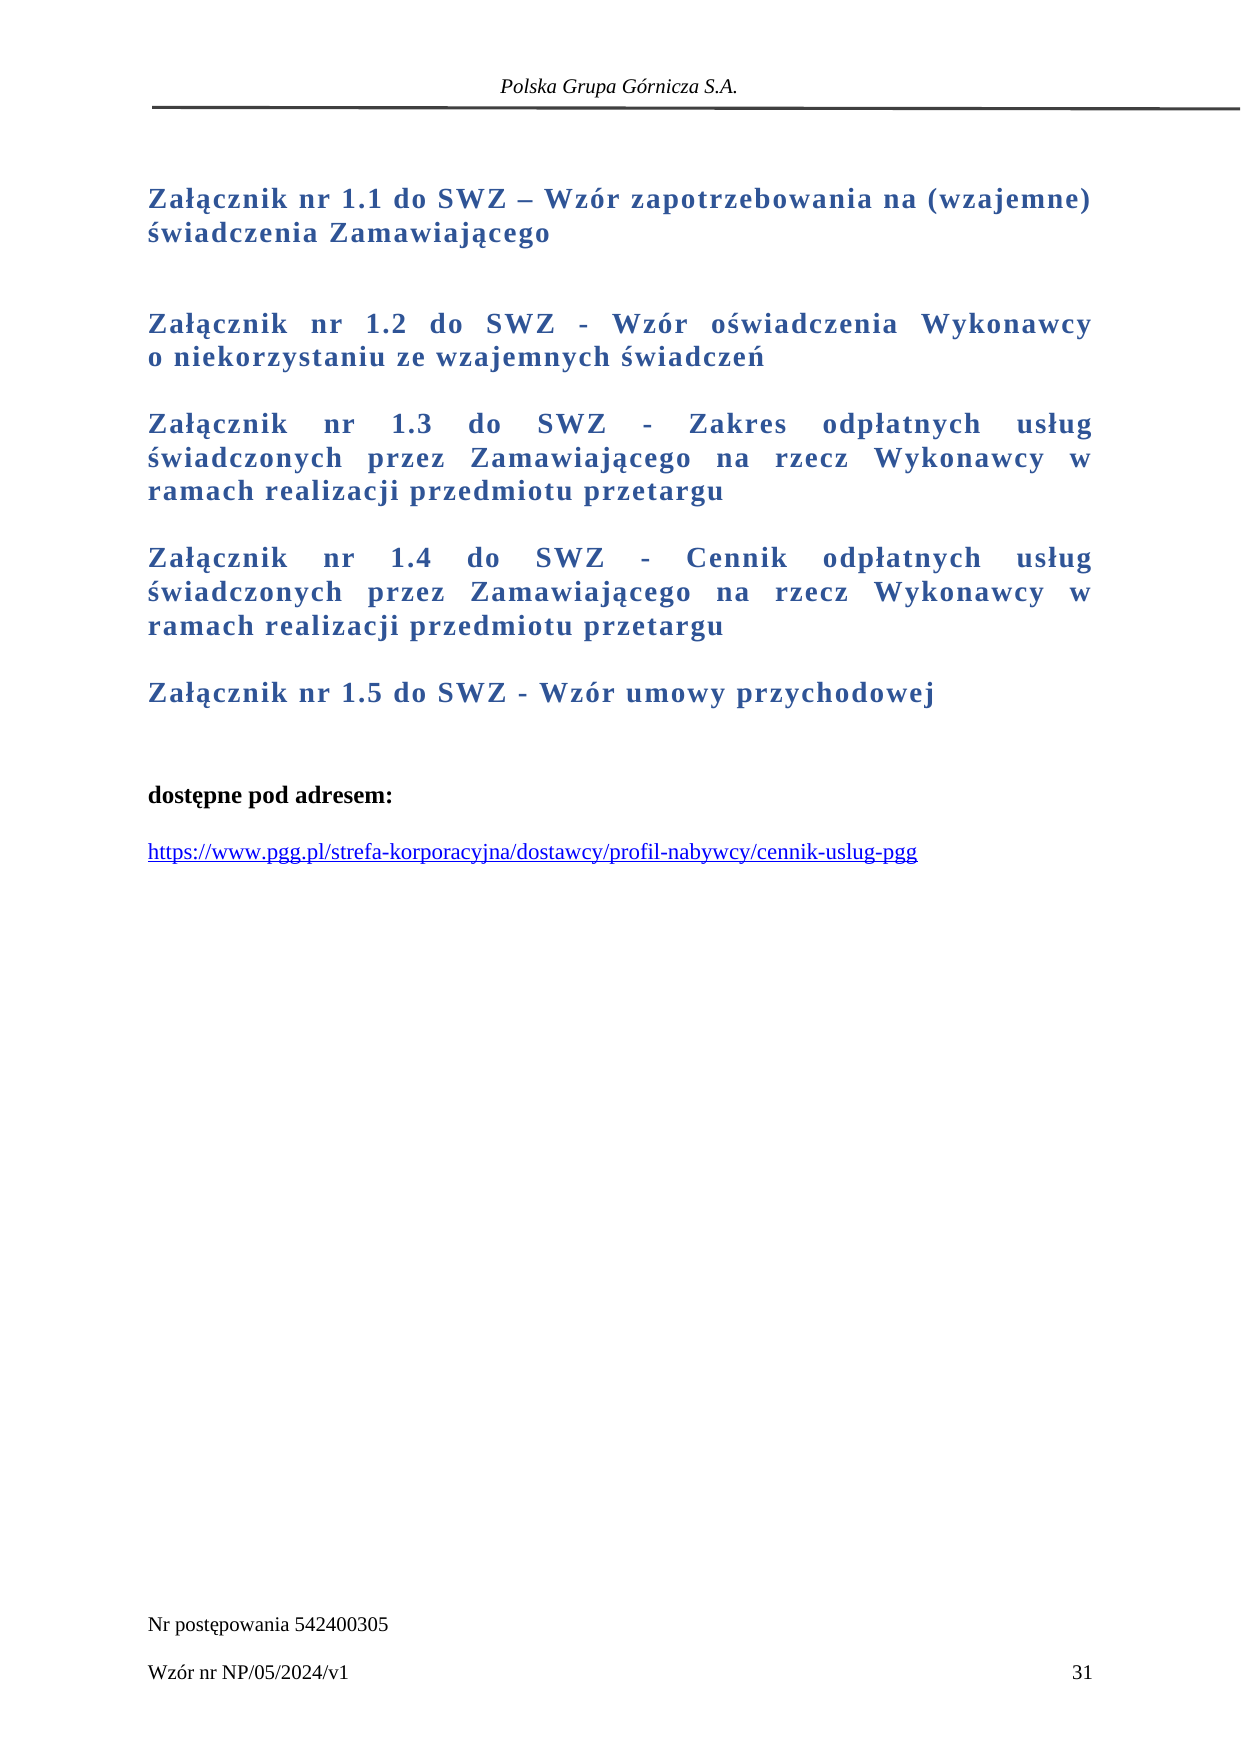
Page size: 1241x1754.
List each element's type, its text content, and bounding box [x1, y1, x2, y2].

text Załącznik nr 1.5 do SWZ - Wzór umowy przychodowej [148, 675, 1093, 708]
text Załącznik nr 1.4 do SWZ - Cennik odpłatnych usług świadczonych przez Zamawiającego na rzecz Wykonawcy w ramach realizacji przedmiotu przetargu [148, 541, 1093, 641]
text Załącznik nr 1.3 do SWZ - Zakres odpłatnych usług świadczonych przez Zamawiającego na rzecz Wykonawcy w ramach realizacji przedmiotu przetargu [148, 406, 1093, 507]
text dostępne pod adresem: [148, 781, 1093, 809]
text https://www.pgg.pl/strefa-korporacyjna/dostawcy/profil-nabywcy/cennik-uslug-pgg [148, 809, 1093, 864]
text Załącznik nr 1.2 do SWZ - Wzór oświadczenia Wykonawcy o niekorzystaniu ze wzajemnych świadczeń [148, 306, 1093, 373]
text Załącznik nr 1.1 do SWZ – Wzór zapotrzebowania na (wzajemne) świadczenia Zamawiającego [148, 181, 1093, 248]
